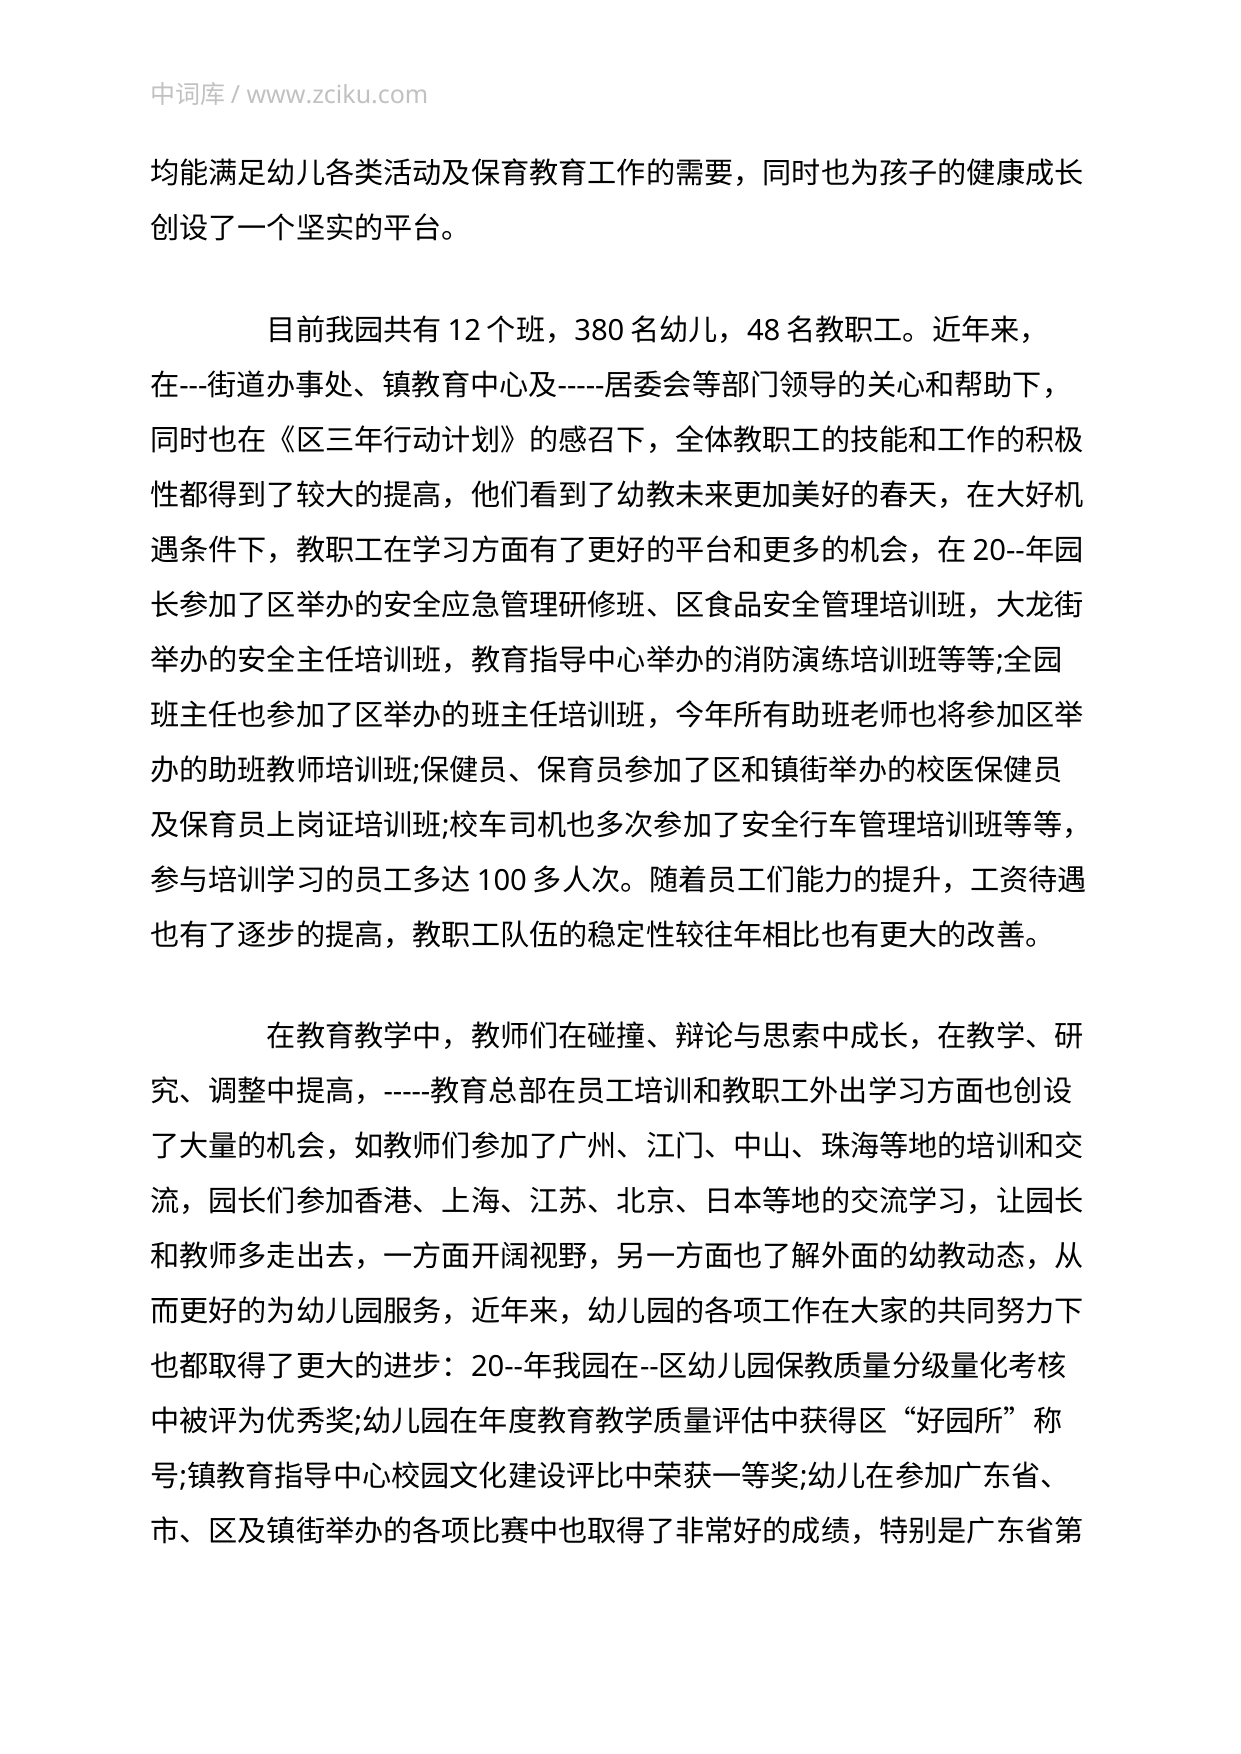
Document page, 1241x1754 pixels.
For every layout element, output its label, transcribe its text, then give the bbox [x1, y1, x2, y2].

text 目前我园共有12个班，380名幼儿，48名教职工。近年来，在---街道办事处、镇教育中心及-----居委会等部门领导的关心和帮助下，同时也在《区三年行动计划》的感召下，全体教职工的技能和工作的积极性都得到了较大的提高，他们看到了幼教未来更加美好的春天，在大好机遇条件下，教职工在学习方面有了更好的平台和更多的机会，在20--年园长参加了区举办的安全应急管理研修班、区食品安全管理培训班，大龙街举办的安全主任培训班，教育指导中心举办的消防演练培训班等等;全园班主任也参加了区举办的班主任培训班，今年所有助班老师也将参加区举办的助班教师培训班;保健员、保育员参加了区和镇街举办的校医保健员及保育员上岗证培训班;校车司机也多次参加了安全行车管理培训班等等，参与培训学习的员工多达100多人次。随着员工们能力的提升，工资待遇也有了逐步的提高，教职工队伍的稳定性较往年相比也有更大的改善。 [150, 307, 1090, 953]
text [150, 1013, 1090, 1550]
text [150, 150, 1090, 247]
